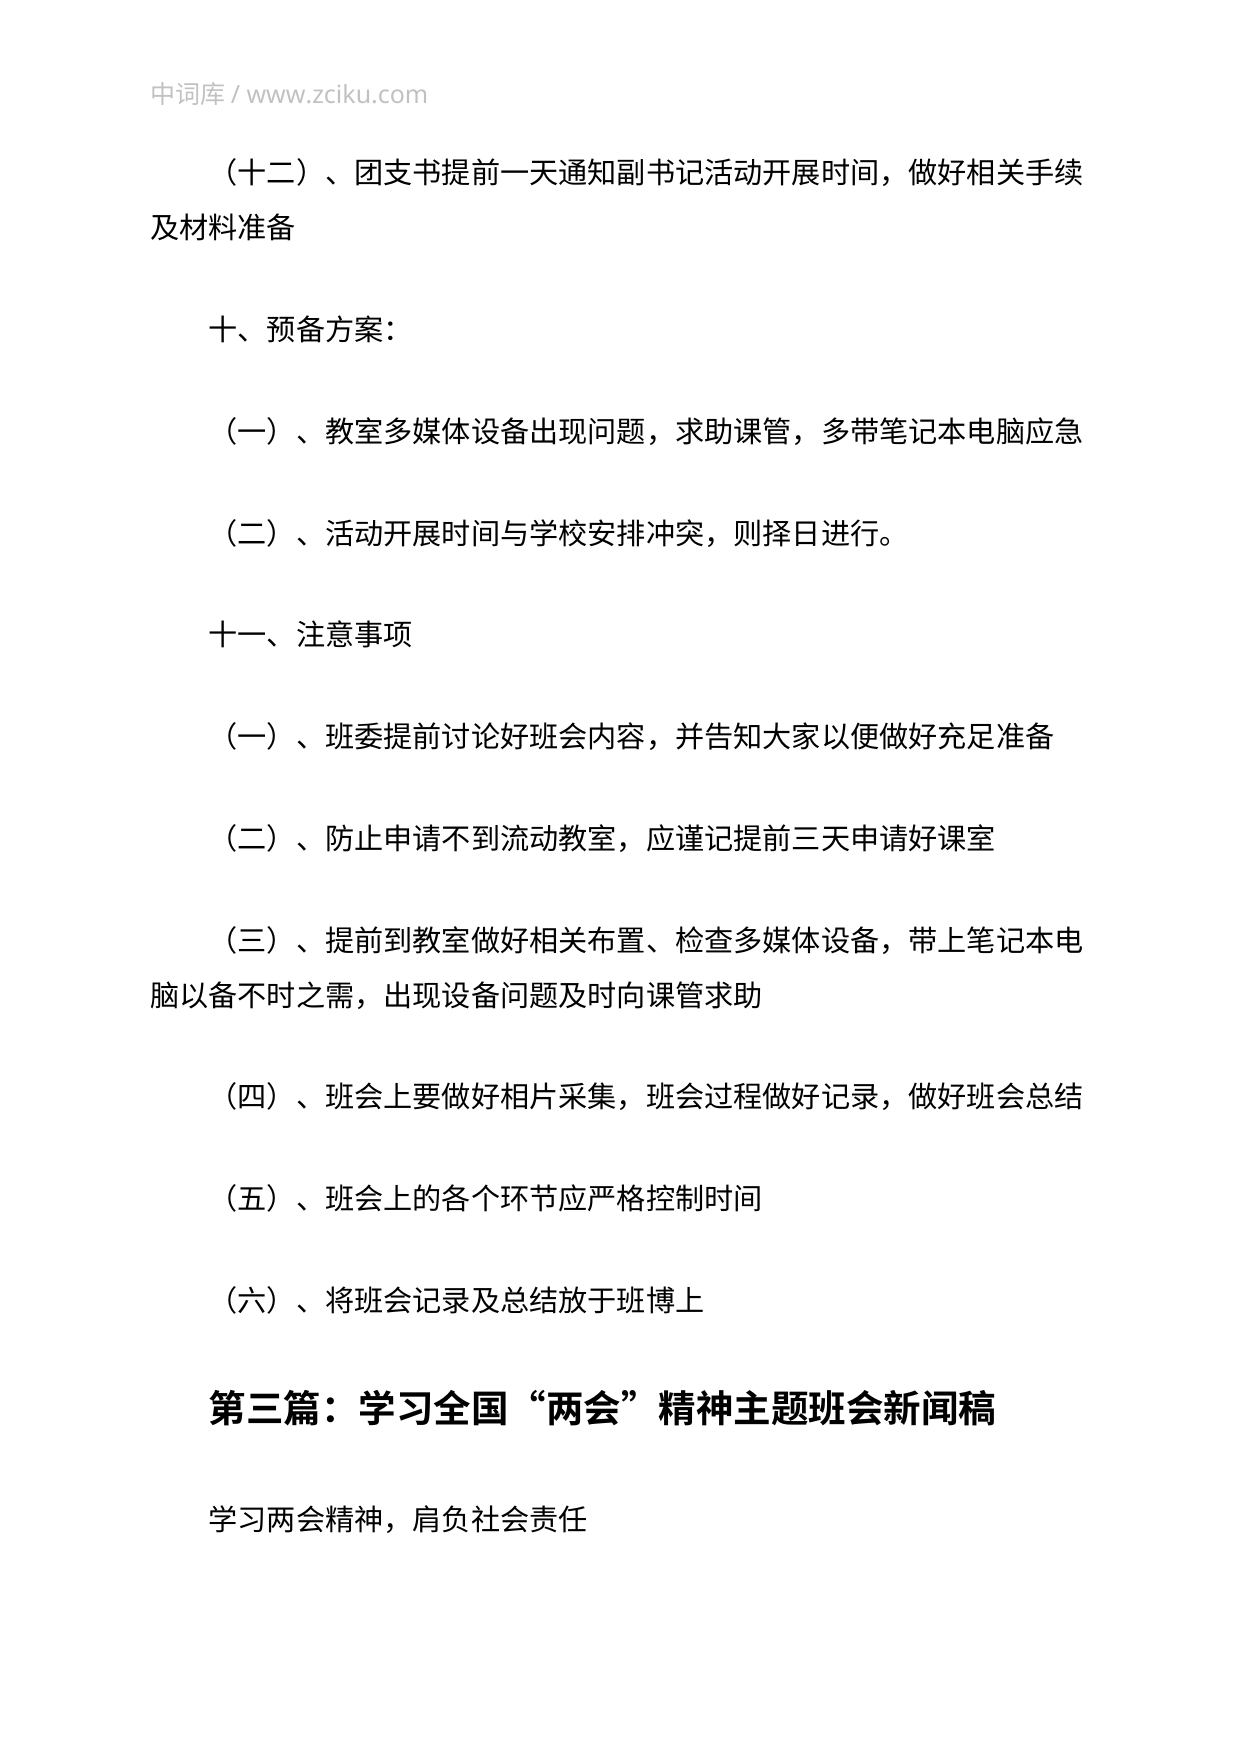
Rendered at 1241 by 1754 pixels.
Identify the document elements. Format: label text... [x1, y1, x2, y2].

text （一）、教室多媒体设备出现问题，求助课管，多带笔记本电脑应急 [150, 408, 1090, 451]
text （二）、活动开展时间与学校安排冲突，则择日进行。 [150, 510, 1090, 552]
text 第三篇：学习全国“两会”精神主题班会新闻稿 [150, 1379, 1090, 1433]
text （六）、将班会记录及总结放于班博上 [150, 1277, 1090, 1320]
text （二）、防止申请不到流动教室，应谨记提前三天申请好课室 [150, 816, 1090, 858]
text （三）、提前到教室做好相关布置、检查多媒体设备，带上笔记本电脑以备不时之需，出现设备问题及时向课管求助 [150, 917, 1090, 1014]
text （一）、班委提前讨论好班会内容，并告知大家以便做好充足准备 [150, 714, 1090, 756]
text 学习两会精神，肩负社会责任 [150, 1497, 1090, 1539]
text 十、预备方案： [150, 307, 1090, 349]
text （五）、班会上的各个环节应严格控制时间 [150, 1176, 1090, 1218]
text （四）、班会上要做好相片采集，班会过程做好记录，做好班会总结 [150, 1074, 1090, 1116]
text （十二）、团支书提前一天通知副书记活动开展时间，做好相关手续及材料准备 [150, 150, 1090, 247]
text 十一、注意事项 [150, 612, 1090, 654]
